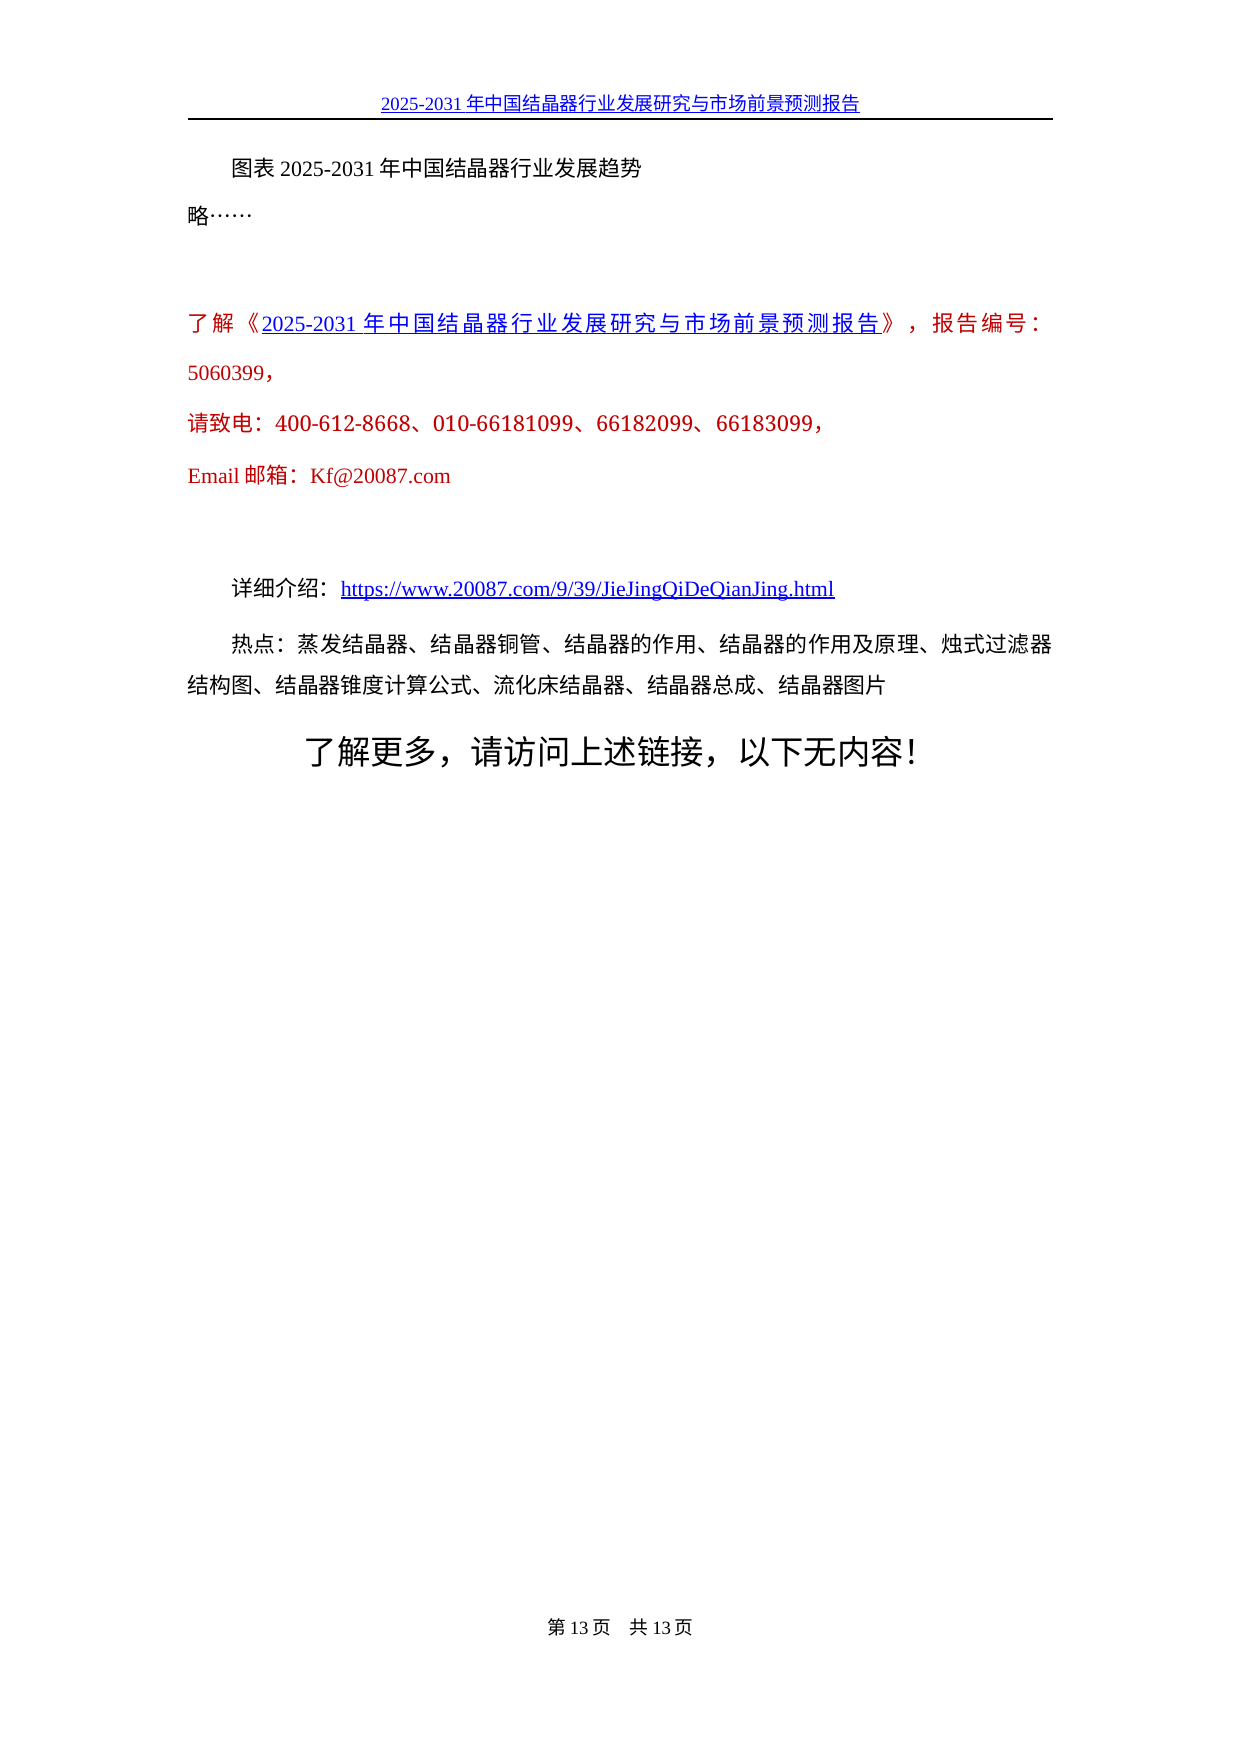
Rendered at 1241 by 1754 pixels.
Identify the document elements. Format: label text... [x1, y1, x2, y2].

text 热点：蒸发结晶器、结晶器铜管、结晶器的作用、结晶器的作用及原理、烛式过滤器结构图、结晶器锥度计算公式、流化床结晶器、结晶器总成、结晶器图片 [187, 627, 1053, 700]
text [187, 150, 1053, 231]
text 了解《2025-2031年中国结晶器行业发展研究与市场前景预测报告》，报告编号：5060399， [187, 305, 1053, 387]
text 详细介绍：https://www.20087.com/9/39/JieJingQiDeQianJing.html [187, 570, 1053, 603]
text Email邮箱：Kf@20087.com [187, 457, 1053, 490]
text 请致电：400-612-8668、010-66181099、66182099、66183099， [187, 406, 1053, 438]
title 了解更多，请访问上述链接，以下无内容！ [187, 717, 1053, 782]
